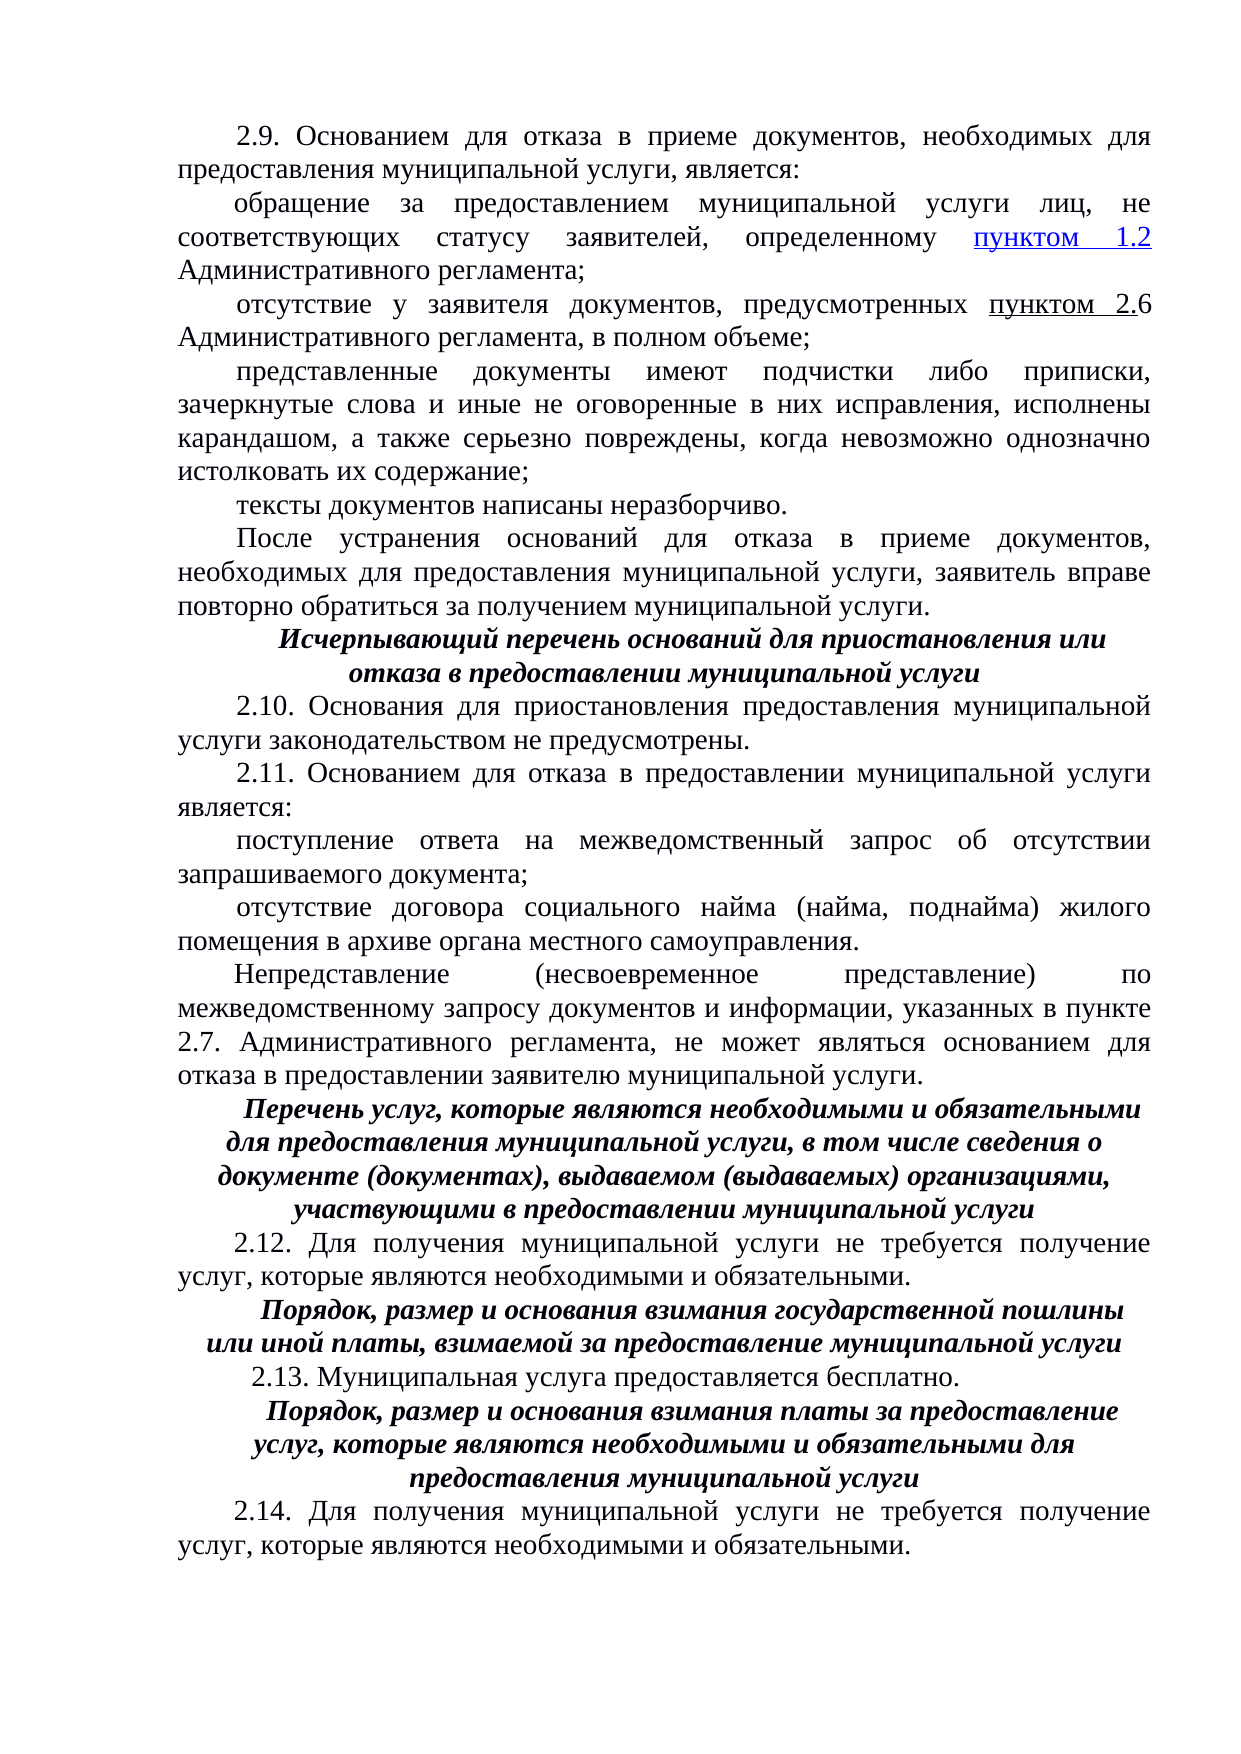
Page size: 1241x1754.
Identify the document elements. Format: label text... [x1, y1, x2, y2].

text Порядок, размер и основания взимания платы за предоставление услуг, которые являются необходимыми и обязательными для предоставления муниципальной услуги [177, 1393, 1152, 1493]
text 2.13. Муниципальная услуга предоставляется бесплатно. [177, 1359, 1152, 1393]
text Непредставление (несвоевременное представление) по межведомственному запросу документов и информации, указанных в пункте 2.7. Административного регламента, не может являться основанием для отказа в предоставлении заявителю муниципальной услуги. [177, 957, 1152, 1091]
text представленные документы имеют подчистки либо приписки, зачеркнутые слова и иные не оговоренные в них исправления, исполнены карандашом, а также серьезно повреждены, когда невозможно однозначно истолковать их содержание; [177, 353, 1152, 487]
text 2.9. Основанием для отказа в приеме документов, необходимых для предоставления муниципальной услуги, является: [177, 118, 1152, 185]
text отсутствие договора социального найма (найма, поднайма) жилого помещения в архиве органа местного самоуправления. [177, 889, 1152, 957]
text обращение за предоставлением муниципальной услуги лиц, не соответствующих статусу заявителей, определенному пунктом 1.2 Административного регламента; [177, 185, 1152, 286]
text 2.11. Основанием для отказа в предоставлении муниципальной услуги является: [177, 755, 1152, 822]
text поступление ответа на межведомственный запрос об отсутствии запрашиваемого документа; [177, 822, 1152, 889]
text 2.10. Основания для приостановления предоставления муниципальной услуги законодательством не предусмотрены. [177, 688, 1152, 755]
text 2.12. Для получения муниципальной услуги не требуется получение услуг, которые являются необходимыми и обязательными. [177, 1225, 1152, 1292]
text После устранения оснований для отказа в приеме документов, необходимых для предоставления муниципальной услуги, заявитель вправе повторно обратиться за получением муниципальной услуги. [177, 521, 1152, 621]
text отсутствие у заявителя документов, предусмотренных пунктом 2.6 Административного регламента, в полном объеме; [177, 286, 1152, 353]
text Перечень услуг, которые являются необходимыми и обязательными для предоставления муниципальной услуги, в том числе сведения о документе (документах), выдаваемом (выдаваемых) организациями, участвующими в предоставлении муниципальной услуги [177, 1091, 1152, 1225]
text Порядок, размер и основания взимания государственной пошлины или иной платы, взимаемой за предоставление муниципальной услуги [177, 1292, 1152, 1359]
text 2.14. Для получения муниципальной услуги не требуется получение услуг, которые являются необходимыми и обязательными. [177, 1493, 1152, 1560]
text Исчерпывающий перечень оснований для приостановления или отказа в предоставлении муниципальной услуги [177, 621, 1152, 688]
text тексты документов написаны неразборчиво. [177, 487, 1152, 521]
